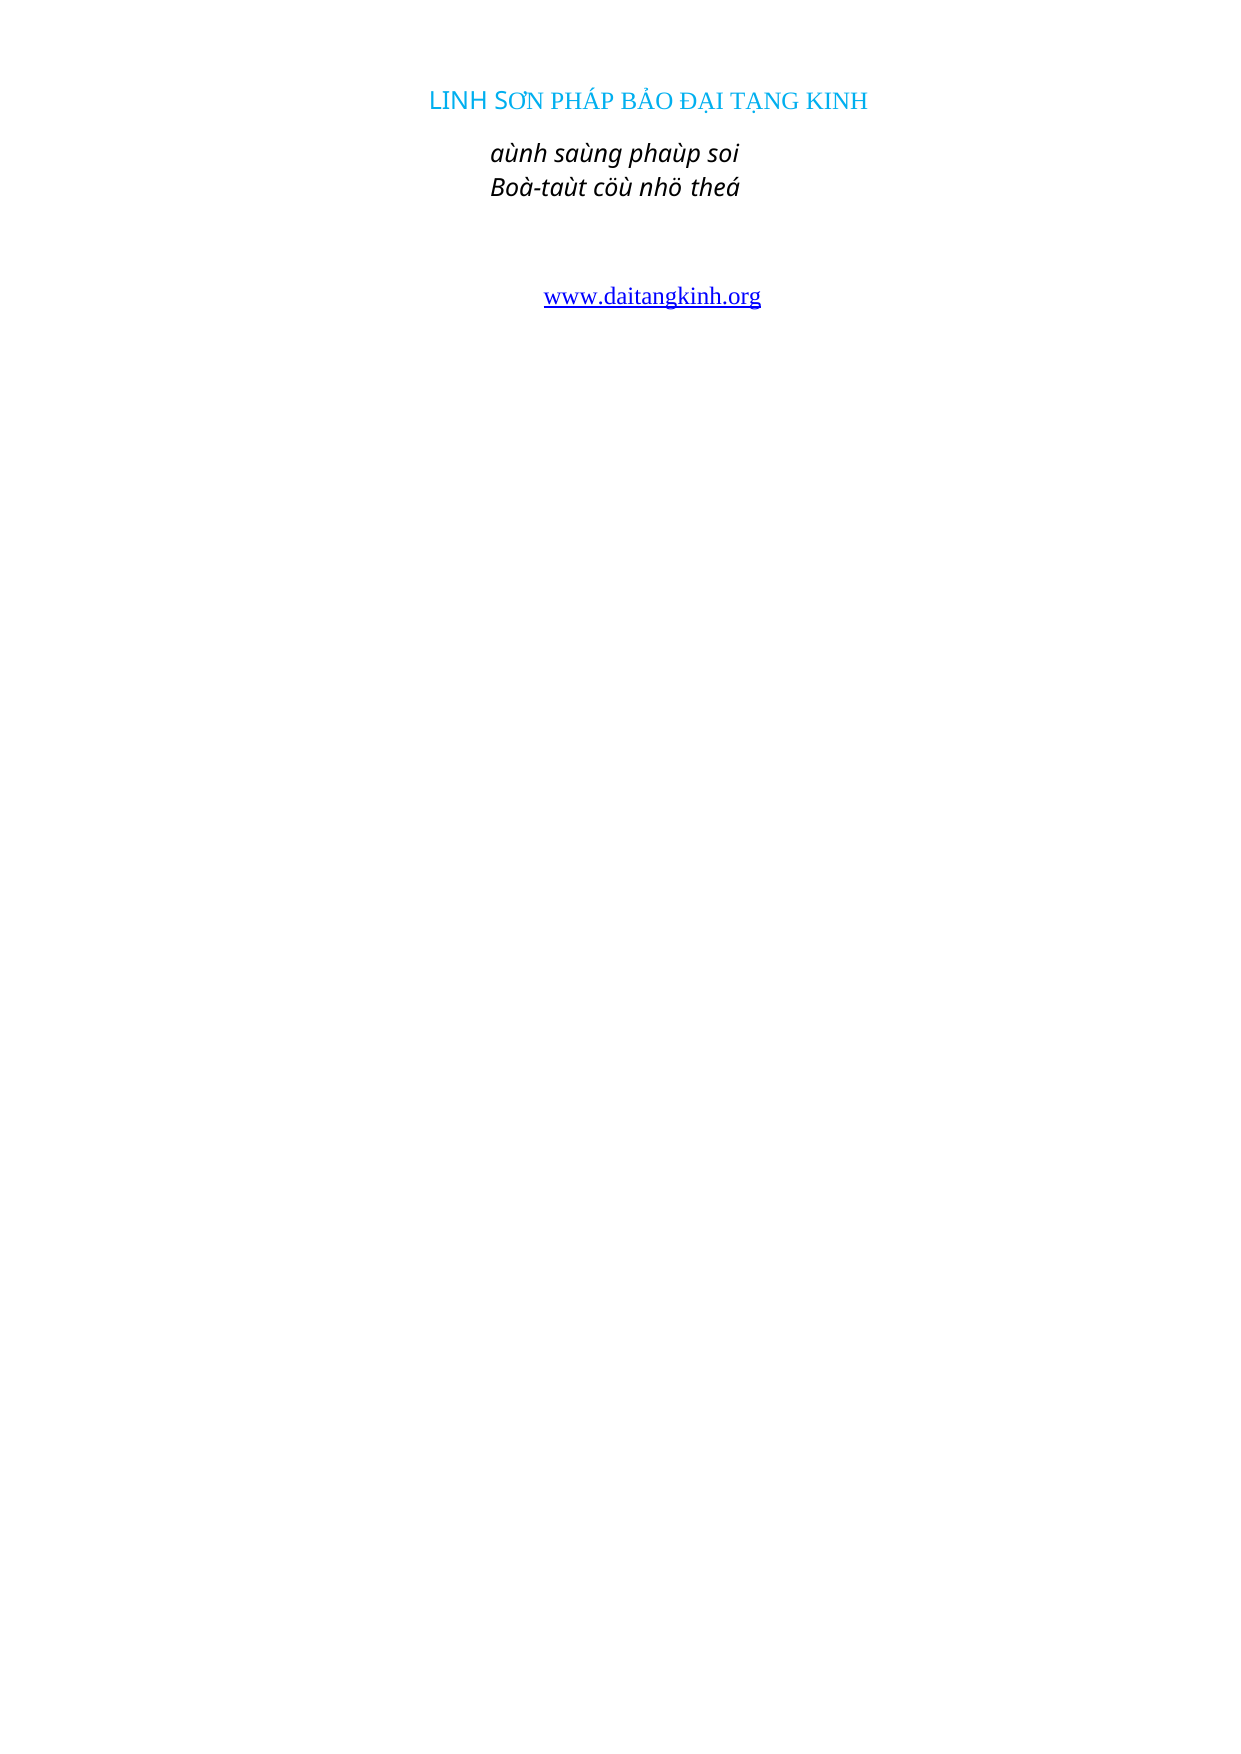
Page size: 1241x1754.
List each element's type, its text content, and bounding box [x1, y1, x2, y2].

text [490, 135, 769, 203]
text www.daitangkinh.org [472, 281, 832, 310]
